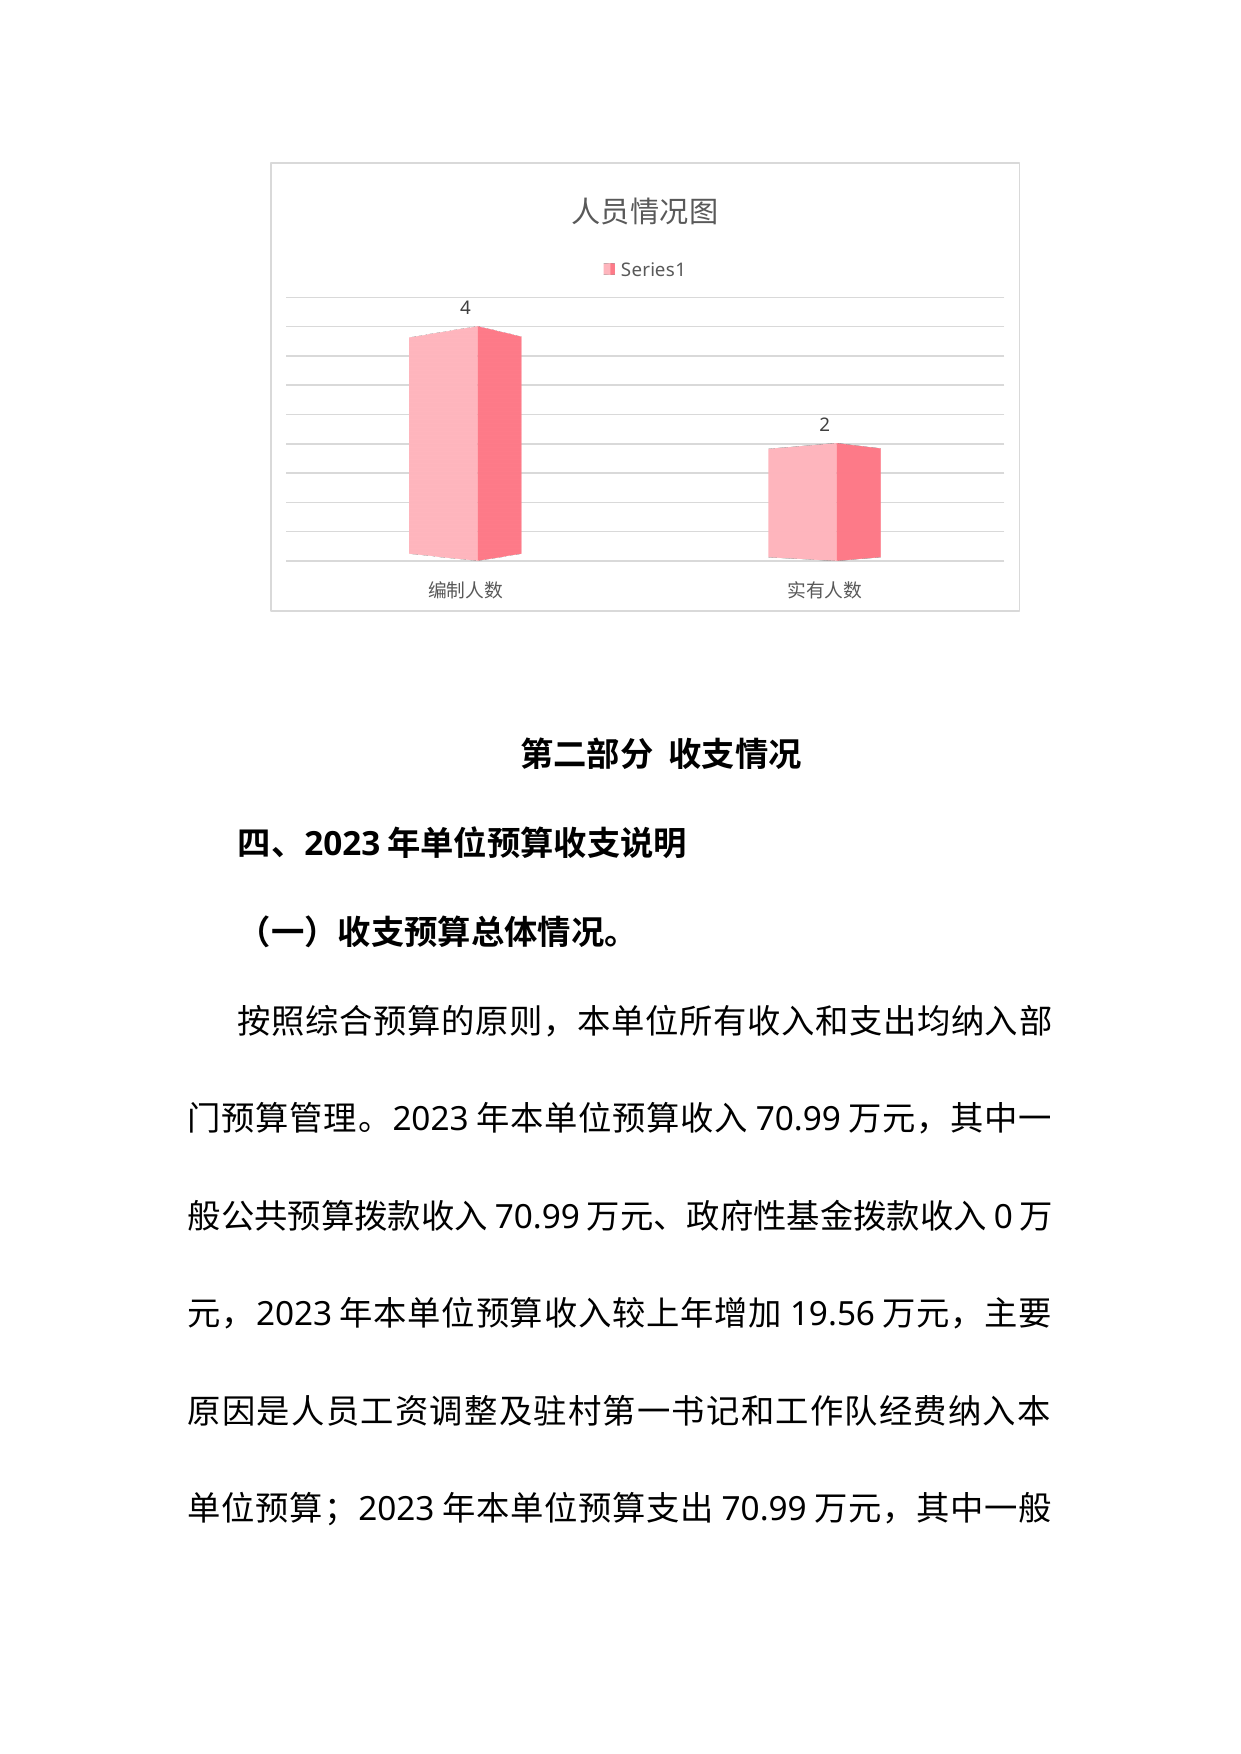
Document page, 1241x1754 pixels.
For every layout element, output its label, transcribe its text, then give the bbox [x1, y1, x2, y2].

picture [409, 326, 522, 561]
picture [768, 443, 881, 561]
picture [603, 263, 615, 275]
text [187, 986, 1053, 1539]
text 四、2023年单位预算收支说明 [187, 808, 1053, 873]
text 第二部分 收支情况 [187, 719, 1053, 784]
text （一）收支预算总体情况。 [187, 897, 1053, 962]
